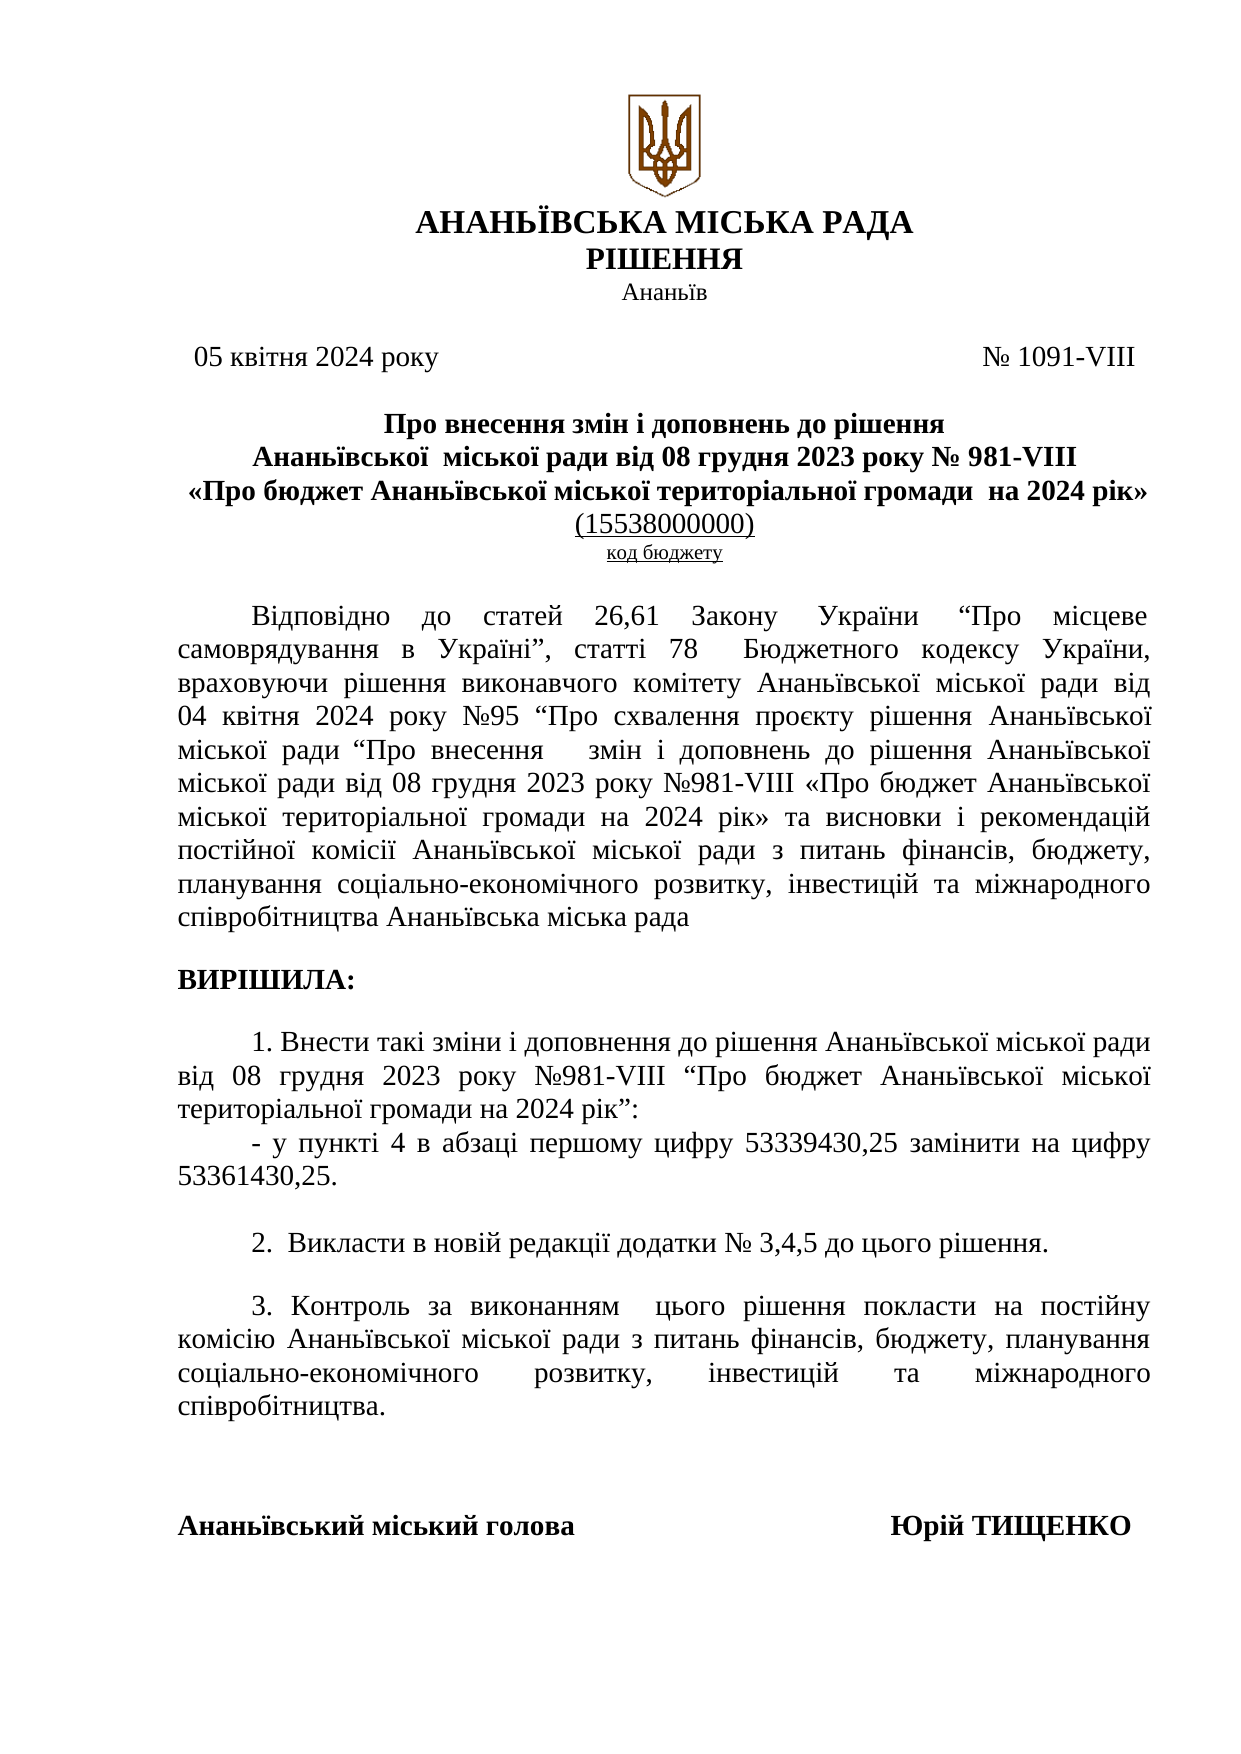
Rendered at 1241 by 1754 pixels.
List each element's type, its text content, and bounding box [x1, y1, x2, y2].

text АНАНЬЇВСЬКА МІСЬКА РАДА [177, 202, 1152, 241]
text - у пункті 4 в абзаці першому цифру 53339430,25 замінити на цифру 53361430,25. [177, 1125, 1152, 1192]
text 1. Внести такі зміни і доповнення до рішення Ананьївської міської ради від 08 грудня 2023 року №981-VІІІ “Про бюджет Ананьївської міської територіальної громади на 2024 рік”: [177, 1024, 1152, 1125]
text Відповідно до статей 26,61 Закону України “Про місцеве самоврядування в Україні”, статті 78 Бюджетного кодексу України, враховуючи рішення виконавчого комітету Ананьївської міської ради від 04 квітня 2024 року №95 “Про схвалення проєкту рішення Ананьївської міської ради “Про внесення змін і доповнень до рішення Ананьївської міської ради від 08 грудня 2023 року №981-VІІІ «Про бюджет Ананьївської міської територіальної громади на 2024 рік» та висновки і рекомендацій постійної комісії Ананьївської міської ради з питань фінансів, бюджету, планування соціально-економічного розвитку, інвестицій та міжнародного співробітництва Ананьївська міська рада [177, 598, 1152, 933]
text «Про бюджет Ананьївської міської територіальної громади на 2024 рік» [177, 473, 1152, 507]
text РІШЕННЯ [177, 241, 1152, 277]
text Ананьївської міської ради від 08 грудня 2023 року № 981-VІІІ [177, 439, 1152, 473]
text код бюджету [177, 540, 1152, 564]
text Ананьївський міський голова Юрій ТИЩЕНКО [177, 1508, 1152, 1542]
text 3. Контроль за виконанням цього рішення покласти на постійну комісію Ананьївської міської ради з питань фінансів, бюджету, планування соціально-економічного розвитку, інвестицій та міжнародного співробітництва. [177, 1288, 1152, 1422]
text 05 квітня 2024 року № 1091-VІІІ [177, 339, 1152, 372]
text Про внесення змін і доповнень до рішення [177, 406, 1152, 439]
text (15538000000) [177, 507, 1152, 540]
text 2. Викласти в новій редакції додатки № 3,4,5 до цього рішення. [177, 1225, 1152, 1259]
text ВИРІШИЛА: [177, 962, 1152, 995]
text Ананьїв [177, 277, 1152, 305]
picture [621, 88, 708, 203]
